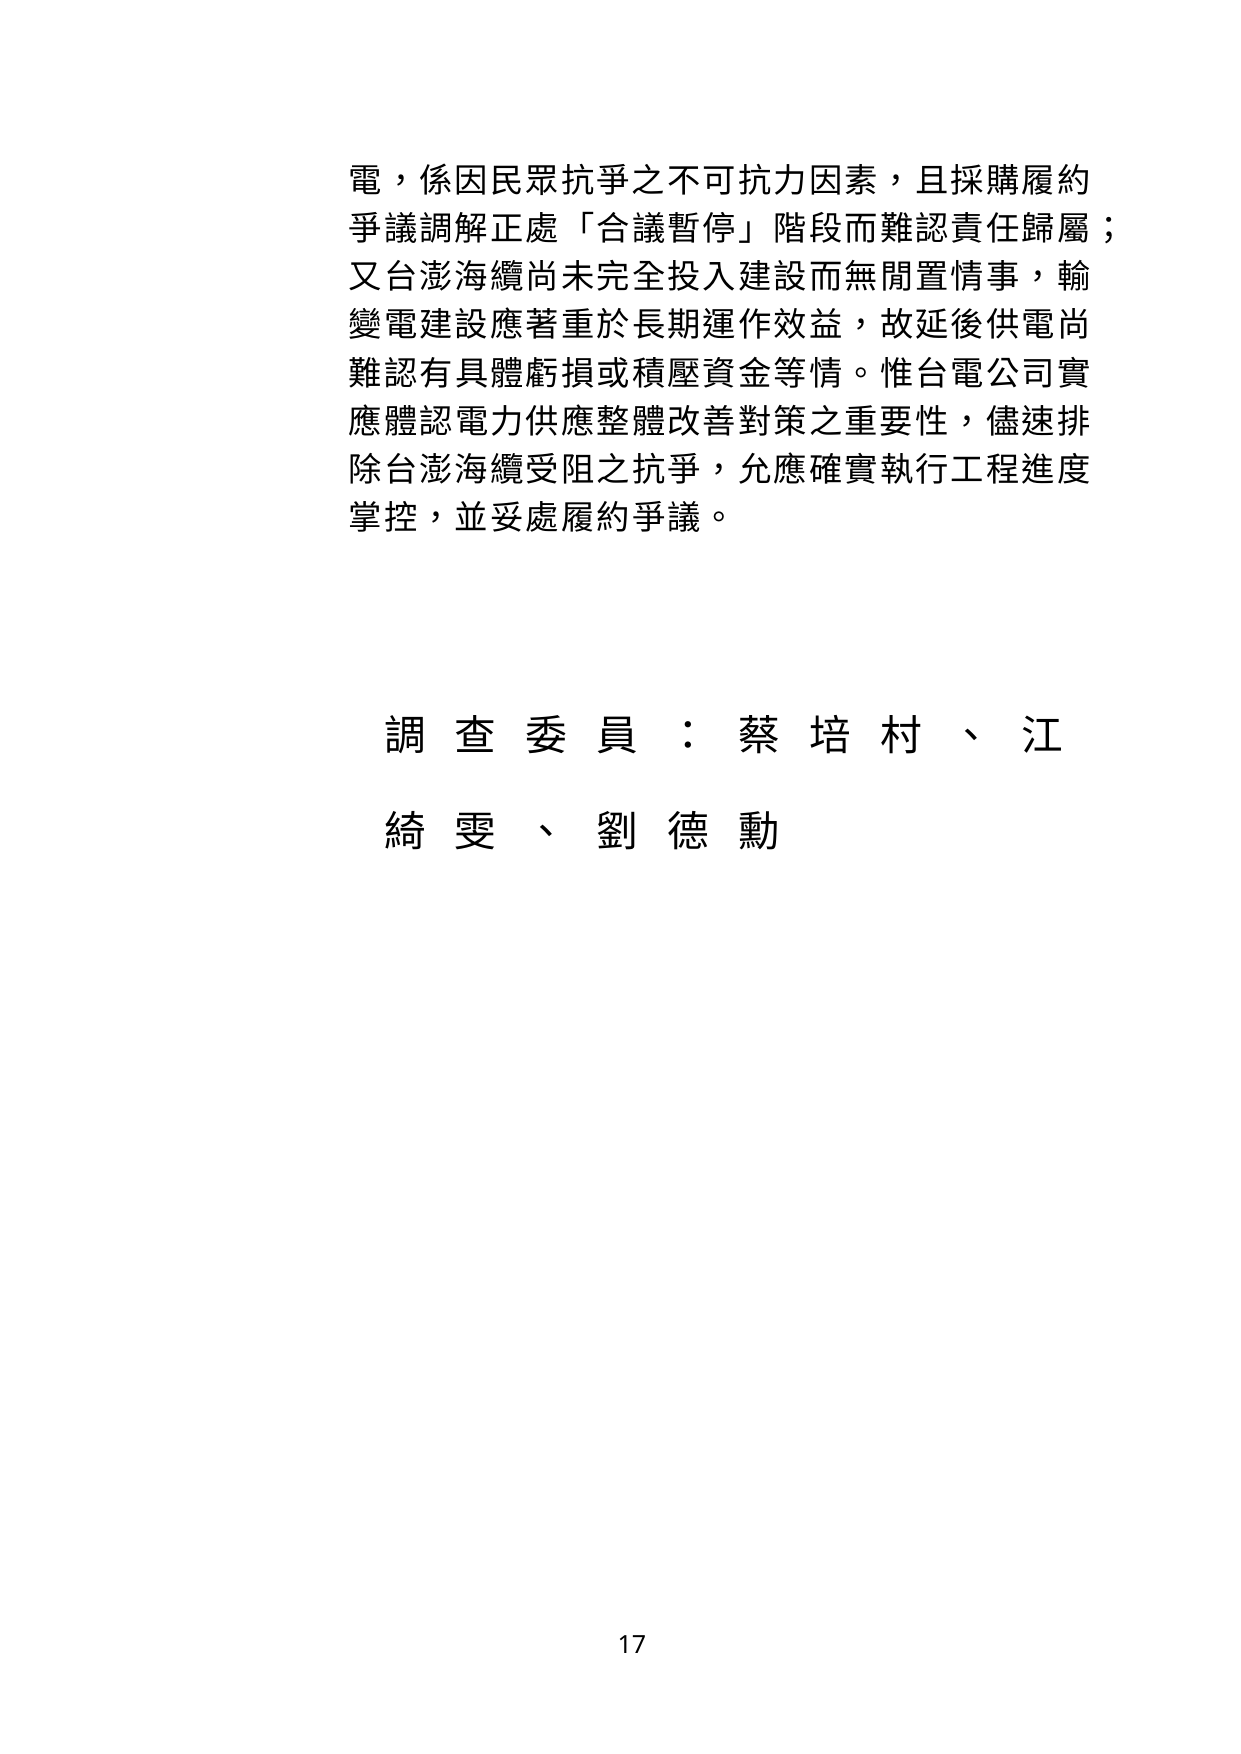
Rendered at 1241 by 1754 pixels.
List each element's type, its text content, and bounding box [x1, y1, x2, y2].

text 調查委員：蔡培村、江綺雯、劉德勳 [349, 684, 1092, 877]
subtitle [244, 153, 1092, 539]
